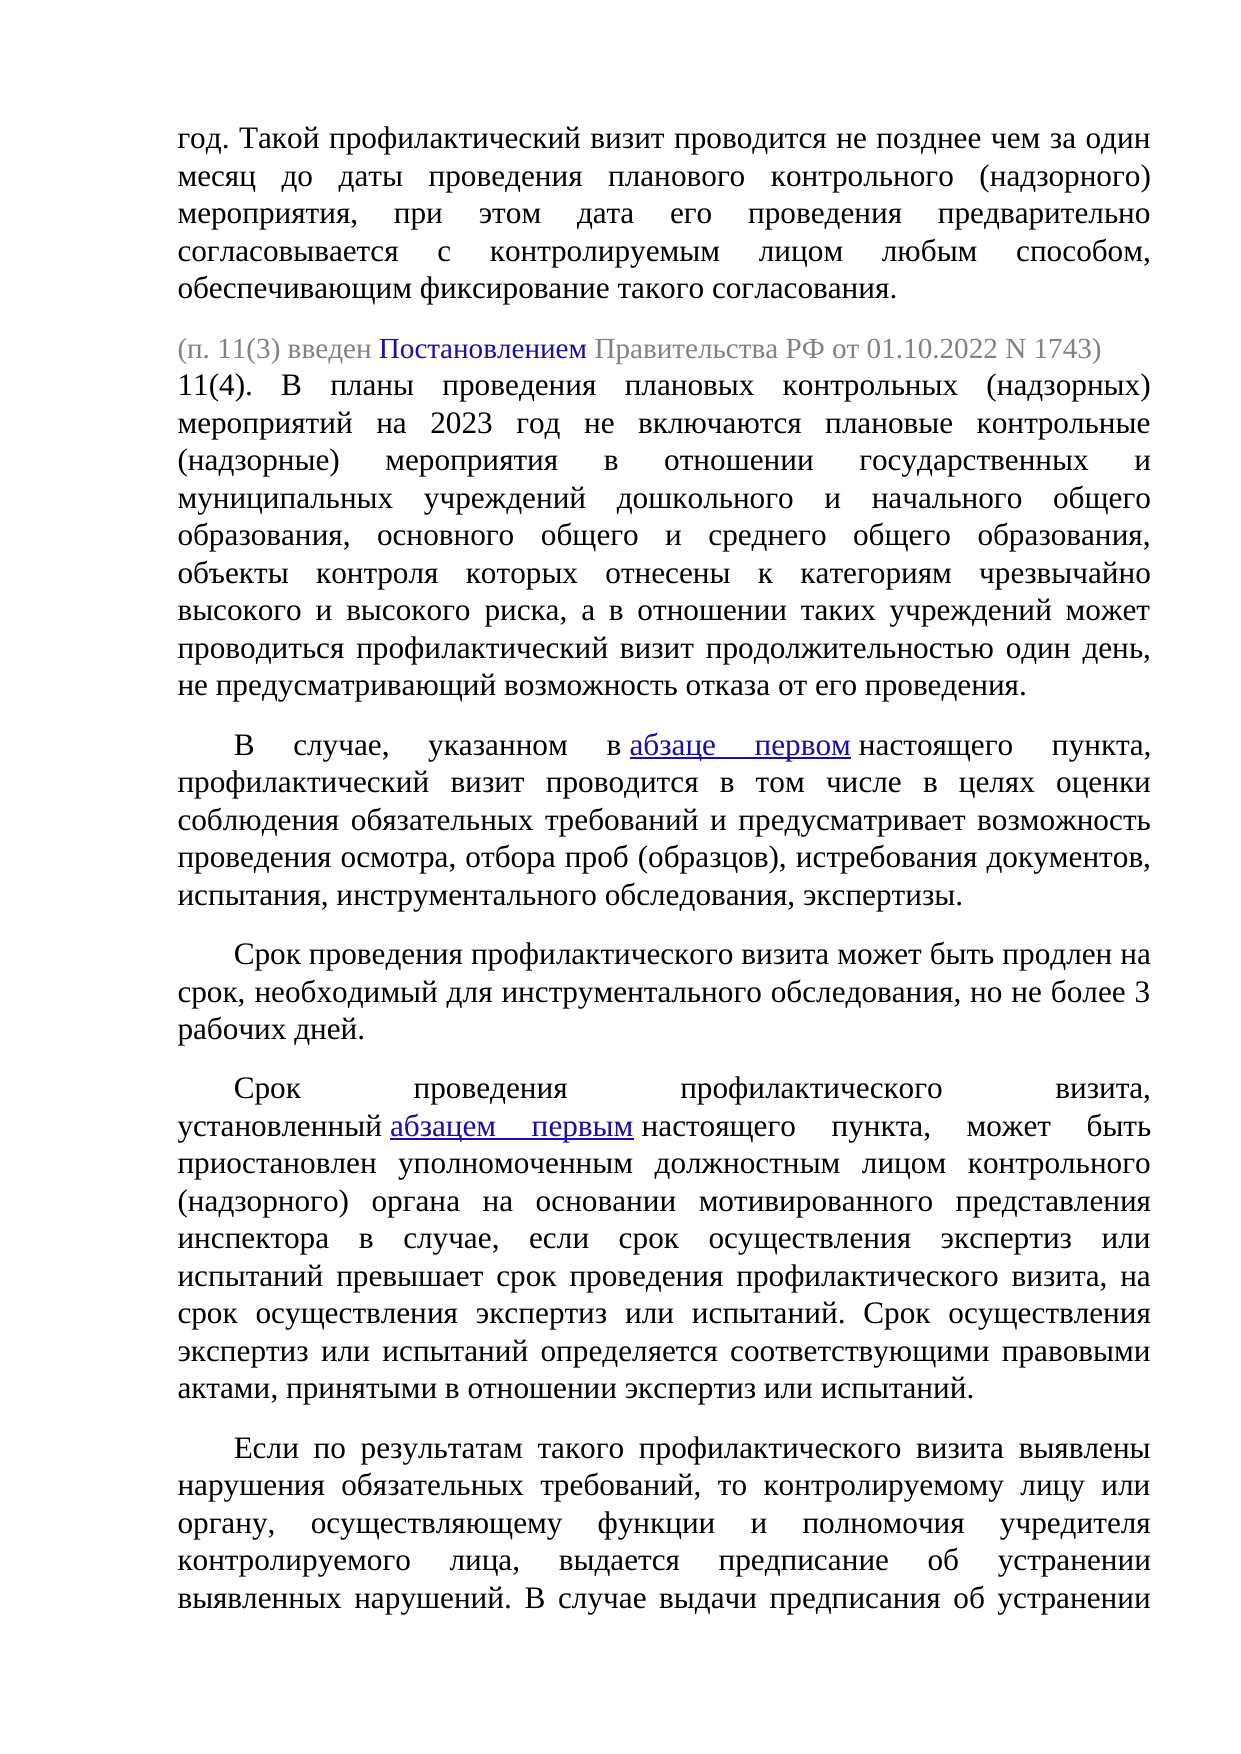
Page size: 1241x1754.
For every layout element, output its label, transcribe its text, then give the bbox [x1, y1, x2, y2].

text Срок проведения профилактического визита, установленный абзацем первым настоящего пункта, может быть приостановлен уполномоченным должностным лицом контрольного (надзорного) органа на основании мотивированного представления инспектора в случае, если срок осуществления экспертиз или испытаний превышает срок проведения профилактического визита, на срок осуществления экспертиз или испытаний. Срок осуществления экспертиз или испытаний определяется соответствующими правовыми актами, принятыми в отношении экспертиз или испытаний. [177, 1068, 1152, 1406]
text (п. 11(3) введен Постановлением Правительства РФ от 01.10.2022 N 1743) [177, 327, 1152, 365]
text В случае, указанном в абзаце первом настоящего пункта, профилактический визит проводится в том числе в целях оценки соблюдения обязательных требований и предусматривает возможность проведения осмотра, отбора проб (образцов), истребования документов, испытания, инструментального обследования, экспертизы. [177, 724, 1152, 912]
text 11(4). В планы проведения плановых контрольных (надзорных) мероприятий на 2023 год не включаются плановые контрольные (надзорные) мероприятия в отношении государственных и муниципальных учреждений дошкольного и начального общего образования, основного общего и среднего общего образования, объекты контроля которых отнесены к категориям чрезвычайно высокого и высокого риска, а в отношении таких учреждений может проводиться профилактический визит продолжительностью один день, не предусматривающий возможность отказа от его проведения. [177, 365, 1152, 702]
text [177, 118, 1152, 306]
text Срок проведения профилактического визита может быть продлен на срок, необходимый для инструментального обследования, но не более 3 рабочих дней. [177, 934, 1152, 1046]
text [177, 1427, 1152, 1615]
